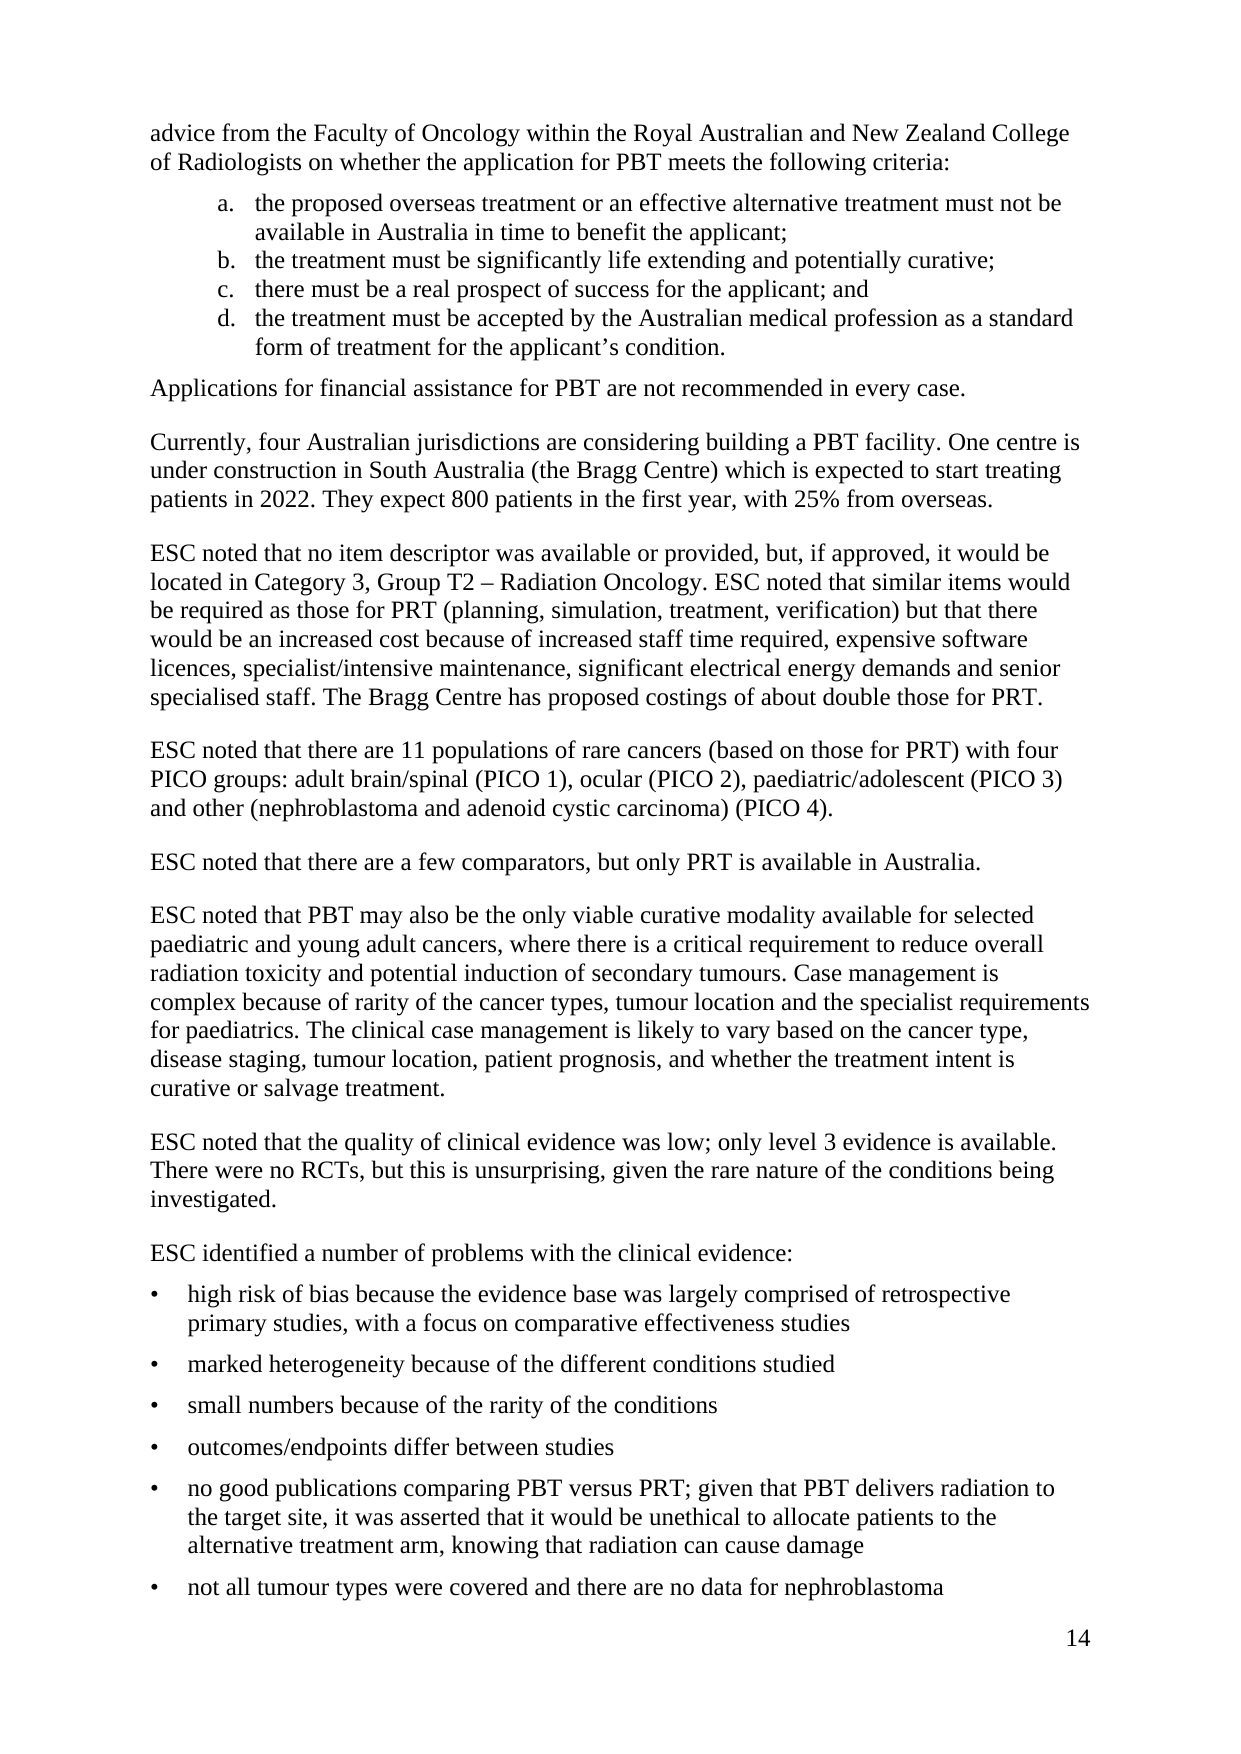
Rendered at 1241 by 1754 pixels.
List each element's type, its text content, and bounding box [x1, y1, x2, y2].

text ESC noted that there are 11 populations of rare cancers (based on those for PRT) with four PICO groups: adult brain/spinal (PICO 1), ocular (PICO 2), paediatric/adolescent (PICO 3) and other (nephroblastoma and adenoid cystic carcinoma) (PICO 4). [150, 736, 1090, 822]
text ESC noted that the quality of clinical evidence was low; only level 3 evidence is available. There were no RCTs, but this is unsurprising, given the rare nature of the conditions being investigated. [150, 1127, 1090, 1213]
text not all tumour types were covered and there are no data for nephroblastoma [150, 1572, 1090, 1601]
text ESC noted that no item descriptor was available or provided, but, if approved, it would be located in Category 3, Group T2 – Radiation Oncology. ESC noted that similar items would be required as those for PRT (planning, simulation, treatment, verification) but that there would be an increased cost because of increased staff time required, expensive software licences, specialist/intensive maintenance, significant electrical energy demands and senior specialised staff. The Bragg Centre has proposed costings of about double those for PRT. [150, 538, 1090, 711]
text ESC noted that PBT may also be the only viable curative modality available for selected paediatric and young adult cancers, where there is a critical requirement to reduce overall radiation toxicity and potential induction of secondary tumours. Case management is complex because of rarity of the cancer types, tumour location and the specialist requirements for paediatrics. The clinical case management is likely to vary based on the cancer type, disease staging, tumour location, patient prognosis, and whether the treatment intent is curative or salvage treatment. [150, 901, 1090, 1102]
text Applications for financial assistance for PBT are not recommended in every case. [150, 373, 1090, 402]
text outcomes/endpoints differ between studies [150, 1432, 1090, 1461]
list the treatment must be accepted by the Australian medical profession as a standard form of treatment for the applicant’s condition. [217, 303, 1090, 361]
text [150, 118, 1090, 176]
text ESC identified a number of problems with the clinical evidence: [150, 1238, 1090, 1267]
text Currently, four Australian jurisdictions are considering building a PBT facility. One centre is under construction in South Australia (the Bragg Centre) which is expected to start treating patients in 2022. They expect 800 patients in the first year, with 25% from overseas. [150, 427, 1090, 513]
text small numbers because of the rarity of the conditions [150, 1391, 1090, 1419]
text marked heterogeneity because of the different conditions studied [150, 1349, 1090, 1378]
text no good publications comparing PBT versus PRT; given that PBT delivers radiation to the target site, it was asserted that it would be unethical to allocate patients to the alternative treatment arm, knowing that radiation can cause damage [150, 1473, 1090, 1559]
list the proposed overseas treatment or an effective alternative treatment must not be available in Australia in time to benefit the applicant; [217, 188, 1090, 246]
list the treatment must be significantly life extending and potentially curative; [217, 246, 1090, 274]
text ESC noted that there are a few comparators, but only PRT is available in Australia. [150, 847, 1090, 876]
text high risk of bias because the evidence base was largely comprised of retrospective primary studies, with a focus on comparative effectiveness studies [150, 1279, 1090, 1337]
list there must be a real prospect of success for the applicant; and [217, 274, 1090, 303]
